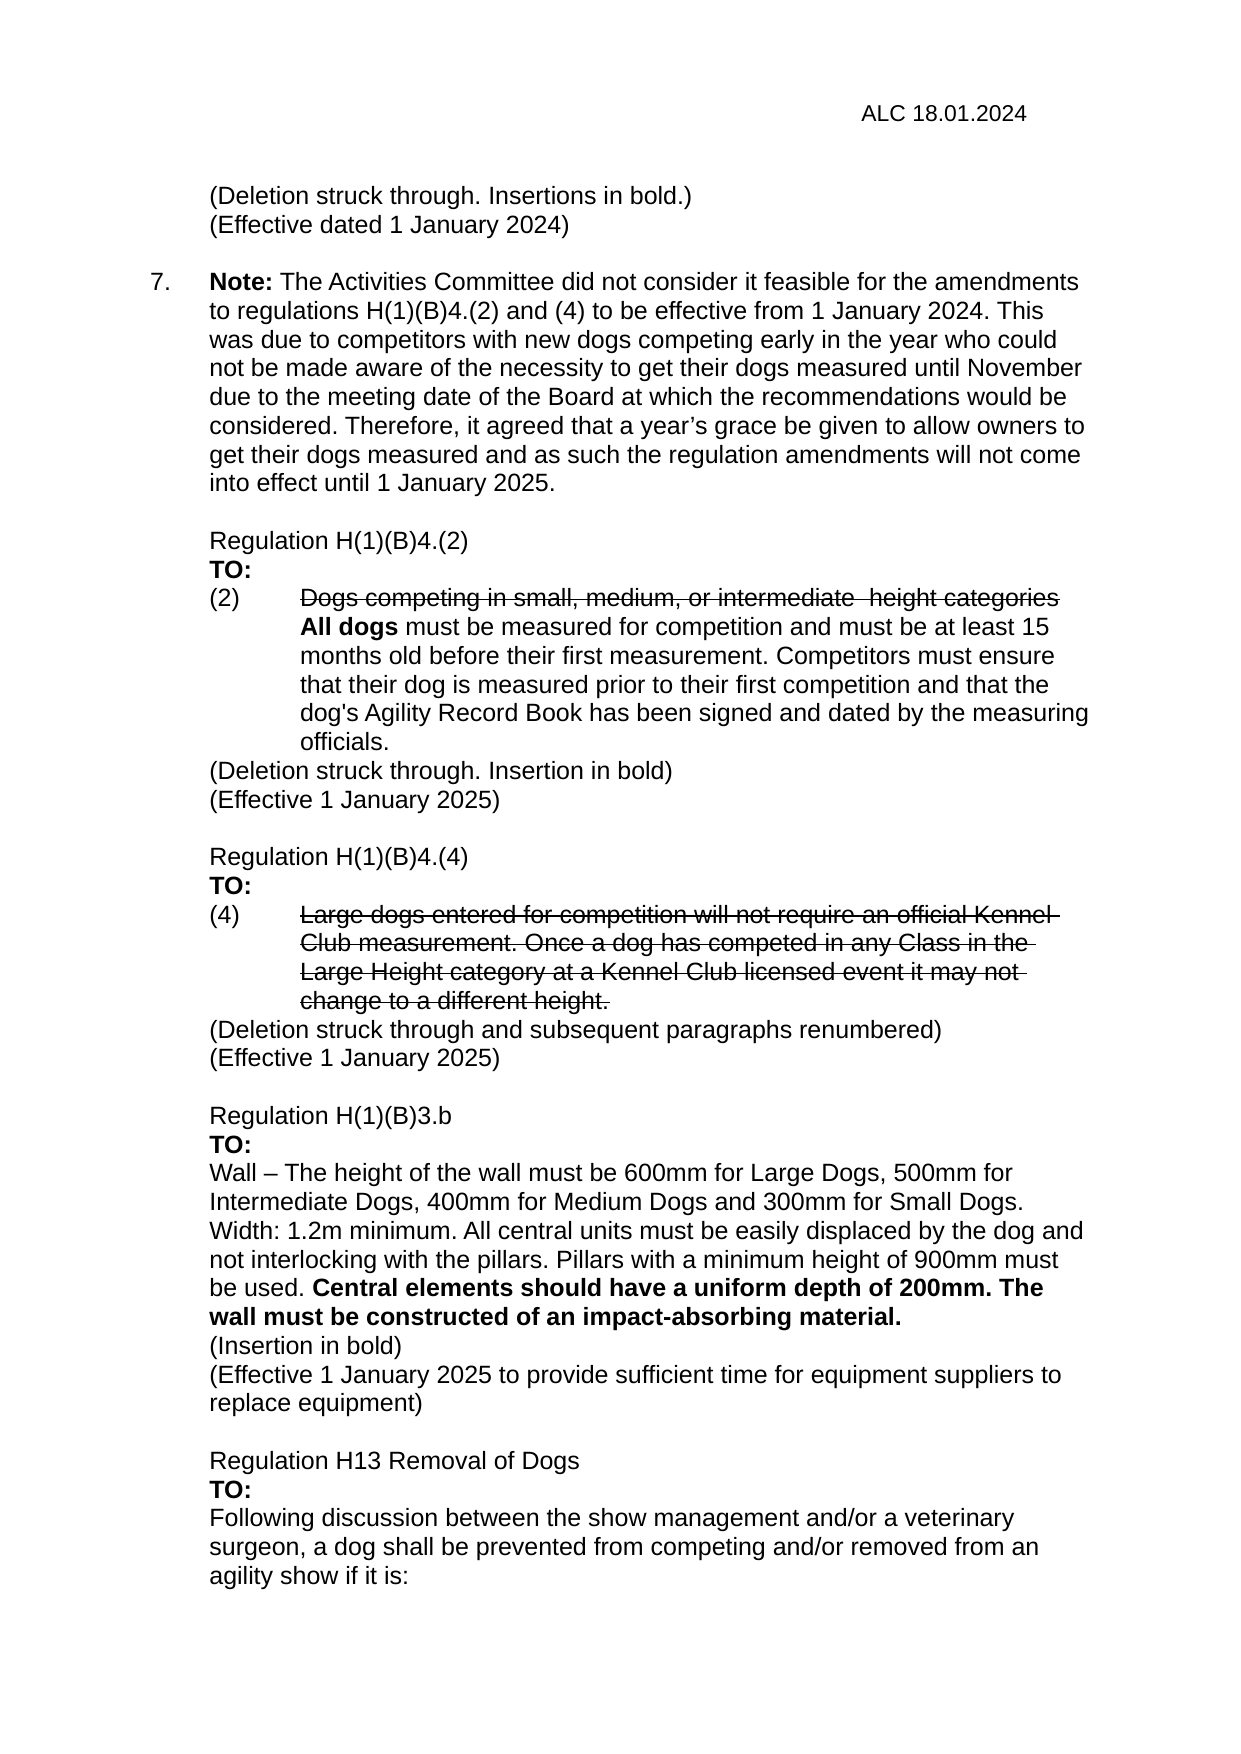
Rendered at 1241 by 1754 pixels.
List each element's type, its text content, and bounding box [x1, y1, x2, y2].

text (4) Large dogs entered for competition will not require an official Kennel Club measurement. Once a dog has competed in any Class in the Large Height category at a Kennel Club licensed event it may not change to a different height. [209, 899, 1090, 1014]
text 7. Note: The Activities Committee did not consider it feasible for the amendments to regulations H(1)(B)4.(2) and (4) to be effective from 1 January 2024. This was due to competitors with new dogs competing early in the year who could not be made aware of the necessity to get their dogs measured until November due to the meeting date of the Board at which the recommendations would be considered. Therefore, it agreed that a year’s grace be given to allow owners to get their dogs measured and as such the regulation amendments will not come into effect until 1 January 2025. [150, 267, 1090, 497]
text Following discussion between the show management and/or a veterinary surgeon, a dog shall be prevented from competing and/or removed from an agility show if it is: [209, 1503, 1090, 1589]
text (Effective dated 1 January 2024) [150, 209, 1090, 238]
text Regulation H(1)(B)3.b [150, 1101, 1090, 1129]
text TO: [150, 1129, 1090, 1158]
text (2) Dogs competing in small, medium, or intermediate height categories All dogs must be measured for competition and must be at least 15 months old before their first measurement. Competitors must ensure that their dog is measured prior to their first competition and that the dog's Agility Record Book has been signed and dated by the measuring officials. [209, 583, 1090, 756]
text Regulation H13 Removal of Dogs [150, 1446, 1090, 1474]
text (Effective 1 January 2025) [209, 1043, 1090, 1072]
text (Effective 1 January 2025 to provide sufficient time for equipment suppliers to replace equipment) [209, 1359, 1090, 1417]
text Regulation H(1)(B)4.(2) [150, 526, 1090, 554]
text (Deletion struck through. Insertions in bold.) [150, 181, 1090, 209]
text Wall – The height of the wall must be 600mm for Large Dogs, 500mm for Intermediate Dogs, 400mm for Medium Dogs and 300mm for Small Dogs. Width: 1.2m minimum. All central units must be easily displaced by the dog and not interlocking with the pillars. Pillars with a minimum height of 900mm must be used. Central elements should have a uniform depth of 200mm. The wall must be constructed of an impact-absorbing material. [209, 1158, 1090, 1331]
text (Deletion struck through. Insertion in bold) [150, 756, 1090, 784]
text TO: [150, 554, 1090, 583]
text (Insertion in bold) [150, 1331, 1090, 1359]
text Regulation H(1)(B)4.(4) [150, 842, 1090, 871]
text (Deletion struck through and subsequent paragraphs renumbered) [150, 1014, 1090, 1043]
text TO: [150, 1474, 1090, 1503]
text (Effective 1 January 2025) [150, 784, 1090, 813]
text TO: [150, 871, 1090, 899]
